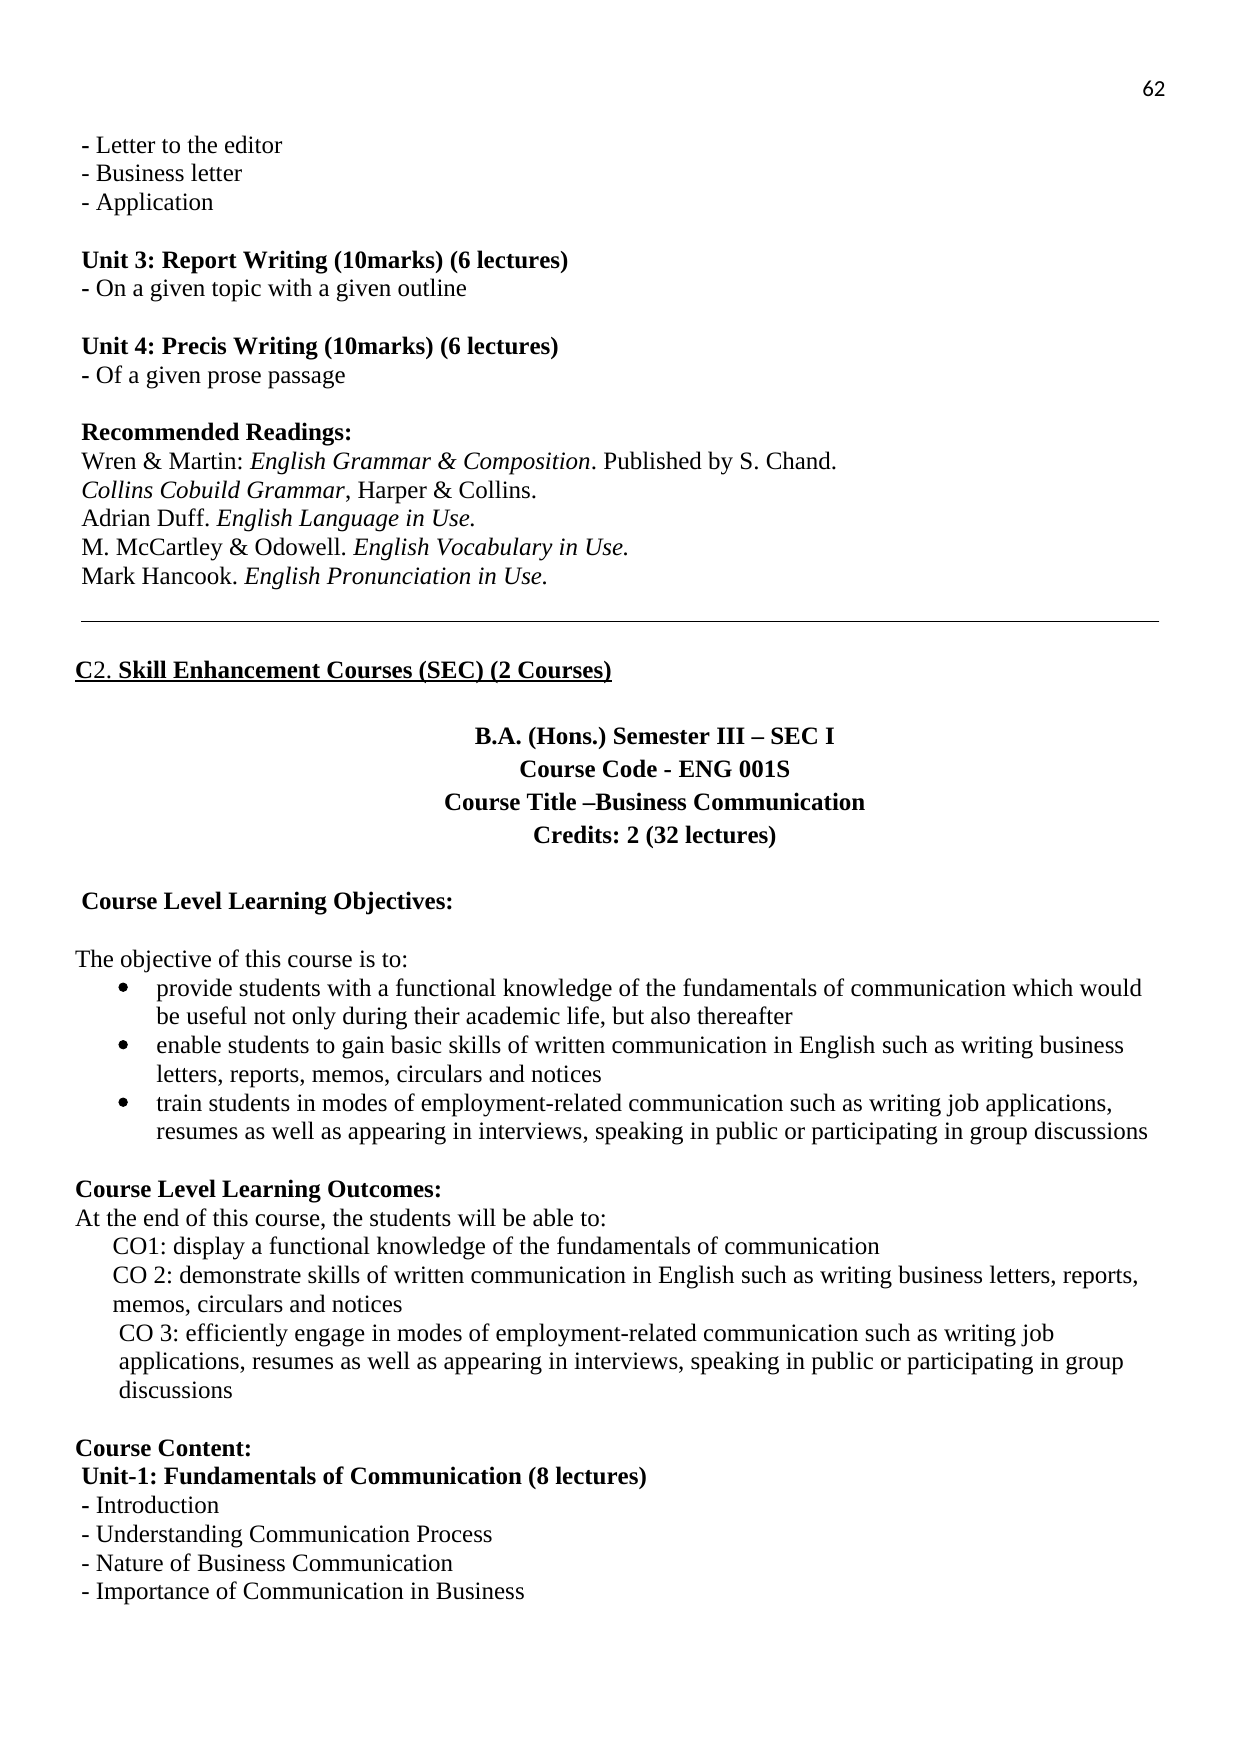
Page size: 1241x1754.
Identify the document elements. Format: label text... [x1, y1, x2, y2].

text Wren & Martin: English Grammar & Composition. Published by S. Chand. [81, 446, 1159, 475]
text Collins Cobuild Grammar, Harper & Collins. [81, 475, 1159, 503]
text M. McCartley & Odowell. English Vocabulary in Use. [81, 532, 1159, 561]
text - Business letter [81, 158, 1159, 187]
text - Nature of Business Communication [81, 1548, 1159, 1576]
list CO1: display a functional knowledge of the fundamentals of communication [112, 1231, 1159, 1260]
text Recommended Readings: [81, 417, 1159, 446]
text Mark Hancook. English Pronunciation in Use. [81, 561, 1159, 590]
text - Introduction [81, 1490, 1159, 1519]
text Course Level Learning Outcomes: [75, 1174, 1159, 1203]
text B.A. (Hons.) Semester III – SEC I [150, 721, 1159, 750]
text - Of a given prose passage [81, 360, 1159, 388]
text C2. Skill Enhancement Courses (SEC) (2 Courses) [75, 655, 1159, 684]
text - On a given topic with a given outline [81, 273, 1159, 302]
text Unit 4: Precis Writing (10marks) (6 lectures) [81, 331, 1159, 360]
text - Importance of Communication in Business [81, 1576, 1159, 1605]
text Credits: 2 (32 lectures) [150, 820, 1159, 849]
text Course Code - ENG 001S [150, 754, 1159, 783]
text - Application [81, 187, 1159, 216]
text Unit 3: Report Writing (10marks) (6 lectures) [81, 245, 1159, 273]
list enable students to gain basic skills of written communication in English such as writing business letters, reports, memos, circulars and notices [119, 1030, 1159, 1088]
text Adrian Duff. English Language in Use. [81, 503, 1159, 532]
text - Understanding Communication Process [81, 1519, 1159, 1548]
text At the end of this course, the students will be able to: [75, 1203, 1159, 1231]
text Course Level Learning Objectives: [81, 886, 1159, 915]
text Unit-1: Fundamentals of Communication (8 lectures) [81, 1461, 1159, 1490]
list CO 2: demonstrate skills of written communication in English such as writing business letters, reports, memos, circulars and notices [112, 1260, 1159, 1318]
list provide students with a functional knowledge of the fundamentals of communication which would be useful not only during their academic life, but also thereafter [119, 973, 1159, 1030]
list train students in modes of employment-related communication such as writing job applications, resumes as well as appearing in interviews, speaking in public or participating in group discussions [119, 1088, 1159, 1145]
text Course Title –Business Communication [150, 787, 1159, 816]
list CO 3: efficiently engage in modes of employment-related communication such as writing job applications, resumes as well as appearing in interviews, speaking in public or participating in group discussions [119, 1318, 1159, 1404]
text The objective of this course is to: [75, 944, 1159, 973]
text - Letter to the editor [81, 130, 1159, 158]
text Course Content: [75, 1433, 1159, 1461]
